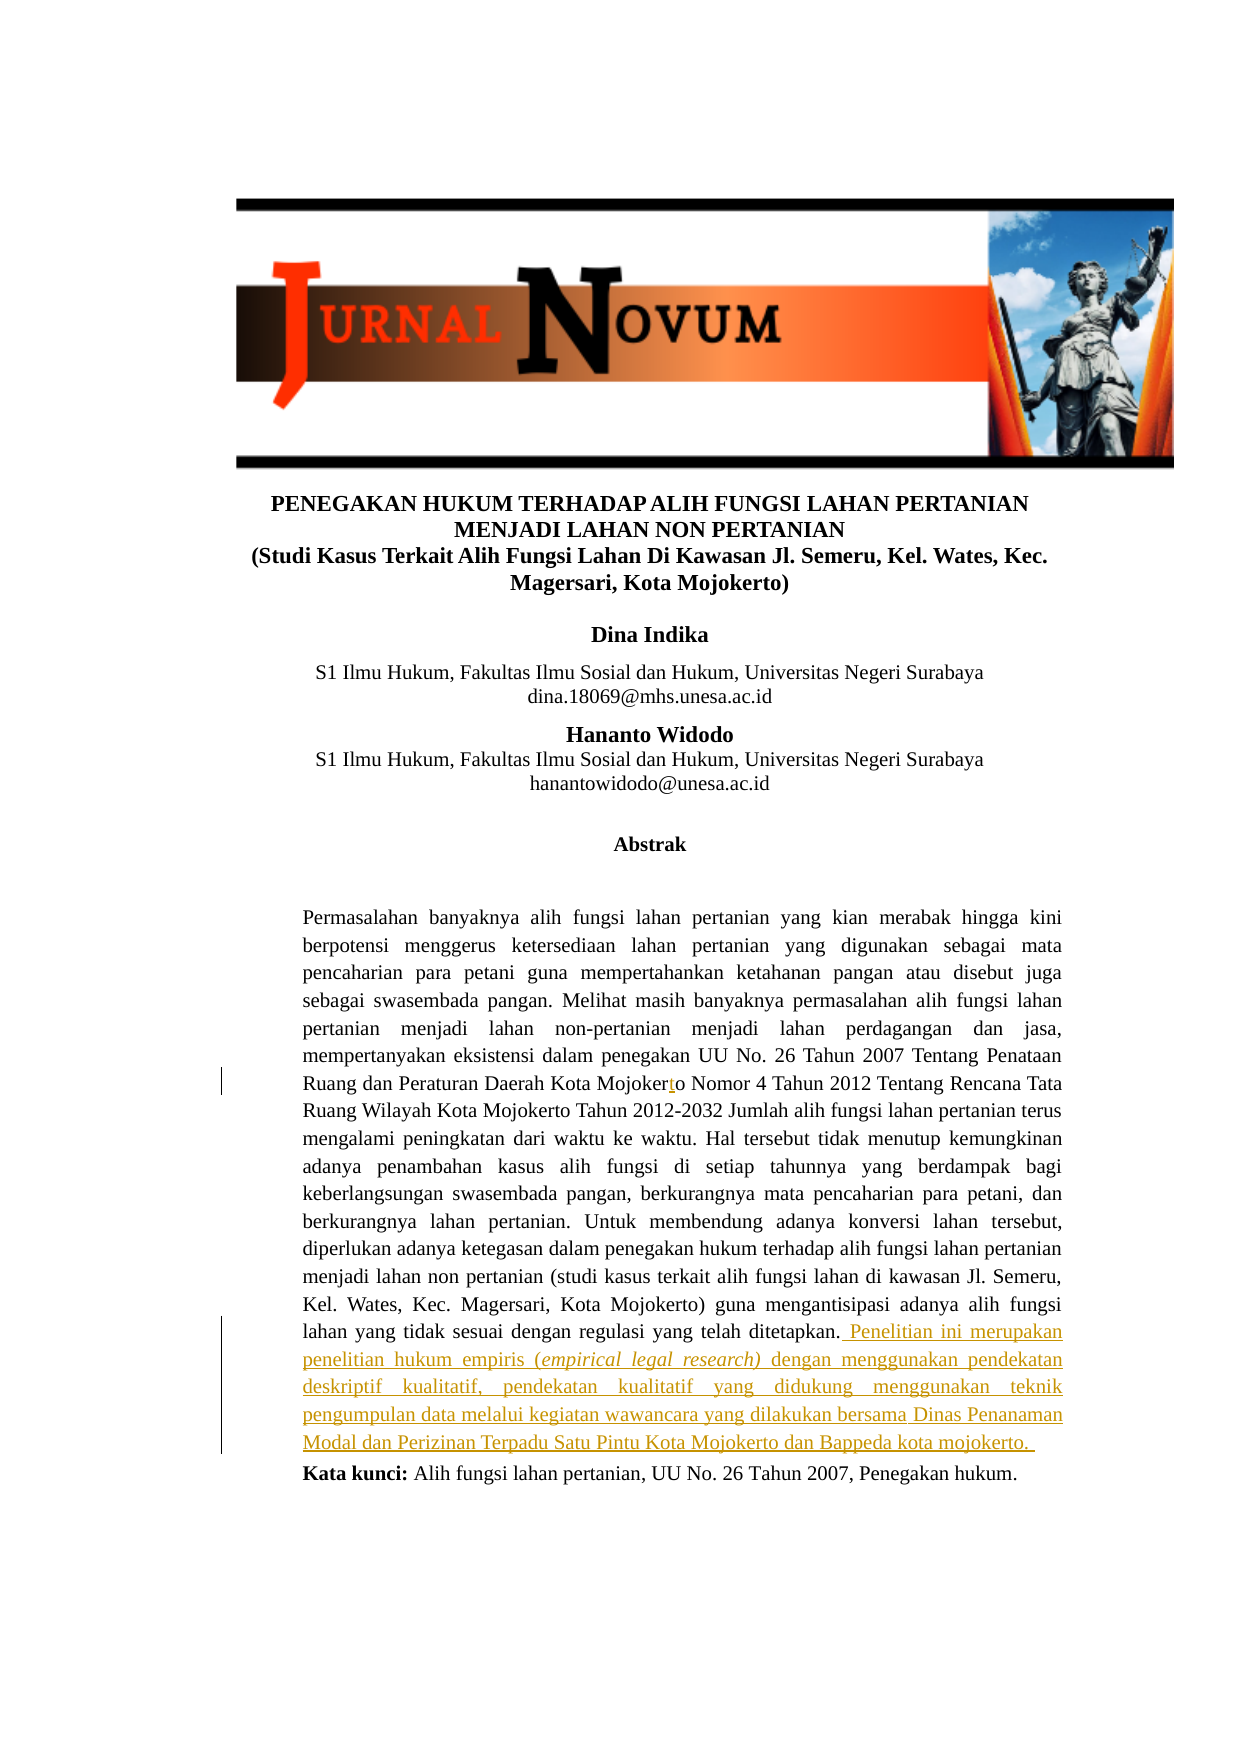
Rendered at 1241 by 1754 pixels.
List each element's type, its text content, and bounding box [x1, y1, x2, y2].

text Kata kunci: Alih fungsi lahan pertanian, UU No. 26 Tahun 2007, Penegakan hukum. [236, 1461, 1063, 1485]
text S1 Ilmu Hukum, Fakultas Ilmu Sosial dan Hukum, Universitas Negeri Surabaya [236, 747, 1063, 771]
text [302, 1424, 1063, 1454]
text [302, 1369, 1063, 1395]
picture [236, 177, 1174, 490]
text dina.18069@mhs.unesa.ac.id [236, 684, 1063, 708]
text S1 Ilmu Hukum, Fakultas Ilmu Sosial dan Hukum, Universitas Negeri Surabaya [236, 660, 1063, 684]
text Hananto Widodo [236, 721, 1063, 747]
text (Studi Kasus Terkait Alih Fungsi Lahan Di Kawasan Jl. Semeru, Kel. Wates, Kec. Magersari, Kota Mojokerto) [236, 542, 1063, 595]
text PENEGAKAN HUKUM TERHADAP ALIH FUNGSI LAHAN PERTANIAN MENJADI LAHAN NON PERTANIAN [236, 490, 1063, 542]
text Dina Indika [236, 621, 1063, 648]
text hanantowidodo@unesa.ac.id [236, 771, 1063, 795]
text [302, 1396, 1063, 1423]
text Abstrak [236, 832, 1063, 856]
text Permasalahan banyaknya alih fungsi lahan pertanian yang kian merabak hingga kini berpotensi menggerus ketersediaan lahan pertanian yang digunakan sebagai mata pencaharian para petani guna mempertahankan ketahanan pangan atau disebut juga sebagai swasembada pangan. Melihat masih banyaknya permasalahan alih fungsi lahan pertanian menjadi lahan non-pertanian menjadi lahan perdagangan dan jasa, mempertanyakan eksistensi dalam penegakan UU No. 26 Tahun 2007 Tentang Penataan Ruang dan Peraturan Daerah Kota Mojokero Nomor 4 Tahun 2012 Tentang Rencana Tata Ruang Wilayah Kota Mojokerto Tahun 2012-2032 Jumlah alih fungsi lahan pertanian terus mengalami peningkatan dari waktu ke waktu. Hal tersebut tidak menutup kemungkinan adanya penambahan kasus alih fungsi di setiap tahunnya yang berdampak bagi keberlangsungan swasembada pangan, berkurangnya mata pencaharian para petani, dan berkurangnya lahan pertanian. Untuk membendung adanya konversi lahan tersebut, diperlukan adanya ketegasan dalam penegakan hukum terhadap alih fungsi lahan pertanian menjadi lahan non pertanian (studi kasus terkait alih fungsi lahan di kawasan Jl. Semeru, Kel. Wates, Kec. Magersari, Kota Mojokerto) guna mengantisipasi adanya alih fungsi lahan yang tidak sesuai dengan regulasi yang telah ditetapkan. [302, 905, 1063, 1368]
